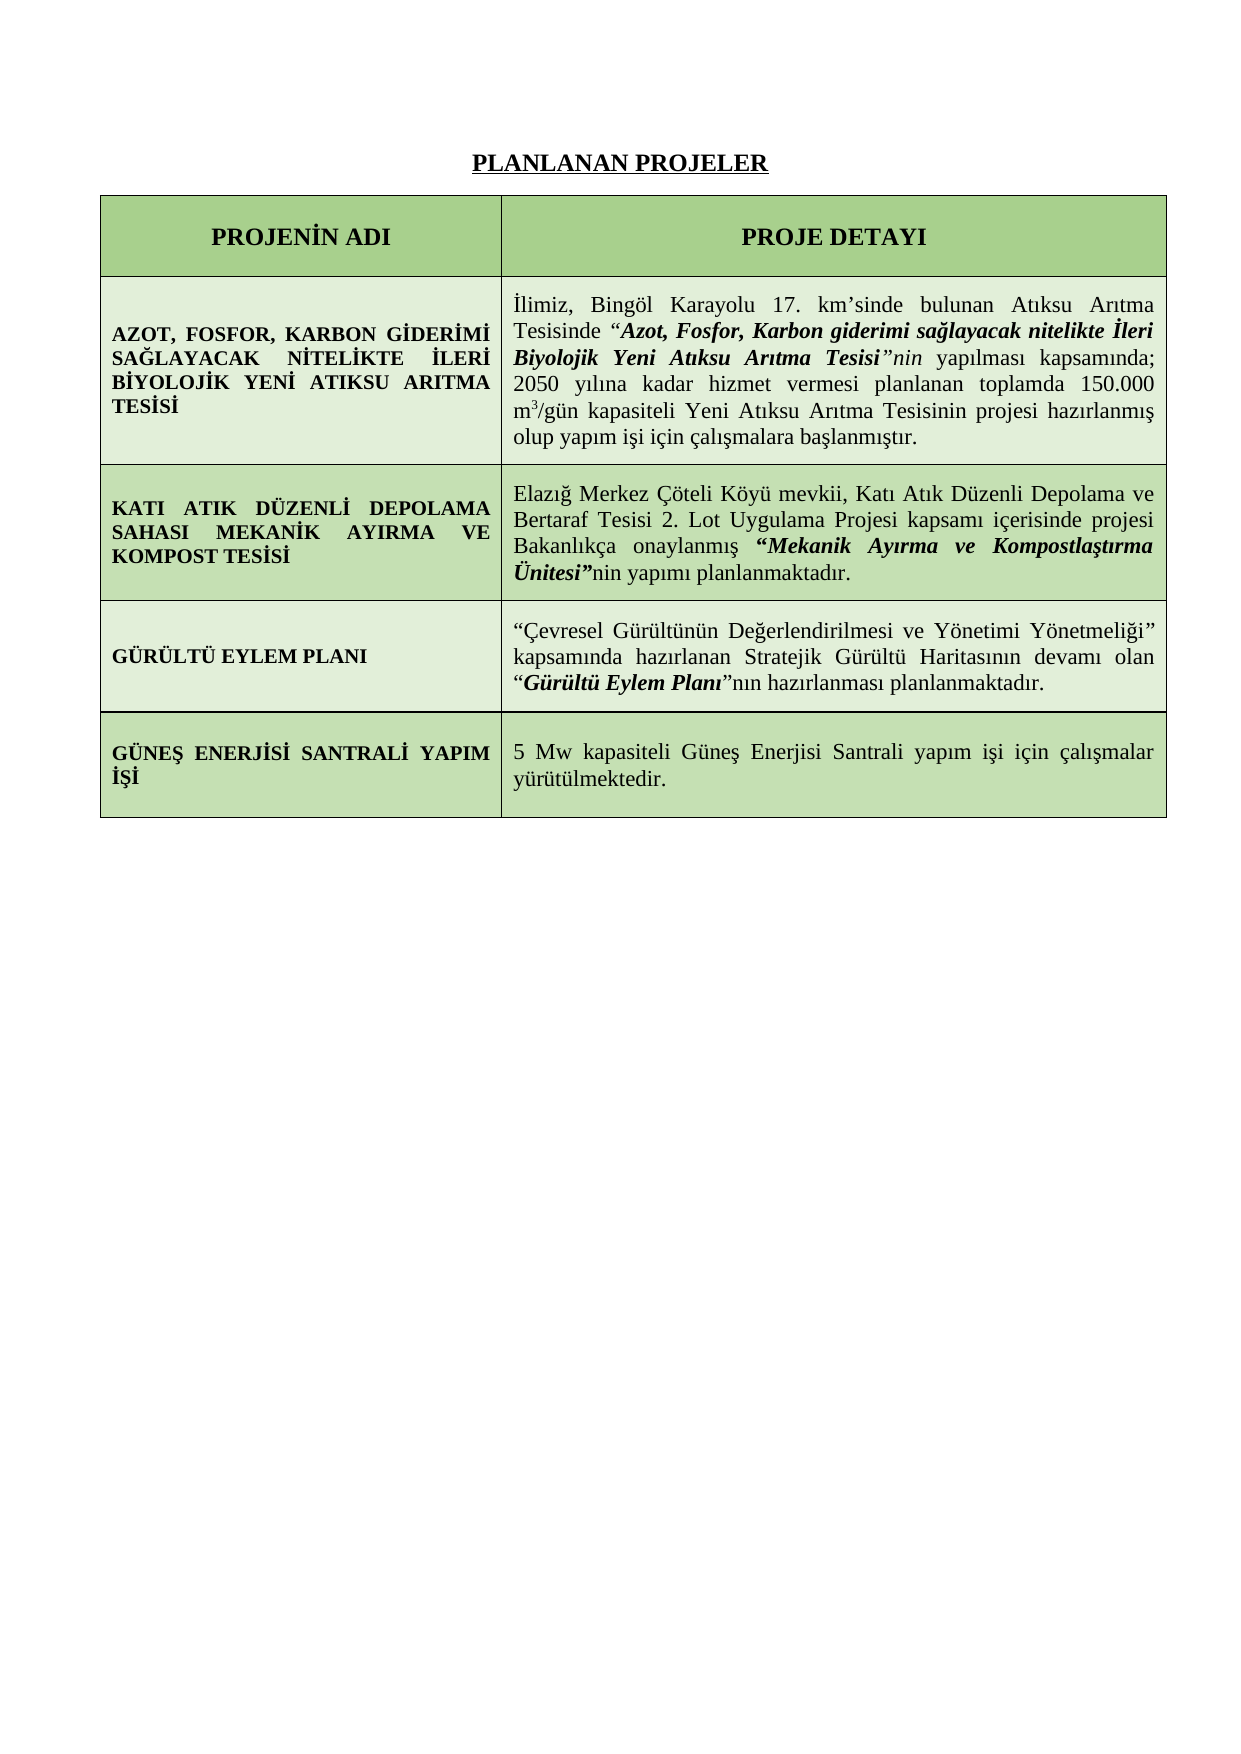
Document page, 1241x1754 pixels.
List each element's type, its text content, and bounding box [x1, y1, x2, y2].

table_cell İlimiz, Bingöl Karayolu 17. km’sinde bulunan Atıksu Arıtma Tesisinde “Azot, Fosfor, Karbon giderimi sağlayacak nitelikte İleri Biyolojik Yeni Atıksu Arıtma Tesisi”nin yapılması kapsamında; 2050 yılına kadar hizmet vermesi planlanan toplamda 150.000 m3/gün kapasiteli Yeni Atıksu Arıtma Tesisinin projesi hazırlanmış olup yapım işi için çalışmalara başlanmıştır. [502, 277, 1166, 464]
table_cell 5 Mw kapasiteli Güneş Enerjisi Santrali yapım işi için çalışmalar yürütülmektedir. [502, 713, 1166, 817]
table_cell GÜNEŞ ENERJİSİ SANTRALİ YAPIM İŞİ [101, 713, 501, 817]
text PLANLANAN PROJELER [148, 148, 1093, 176]
table_cell Elazığ Merkez Çöteli Köyü mevkii, Katı Atık Düzenli Depolama ve Bertaraf Tesisi 2. Lot Uygulama Projesi kapsamı içerisinde projesi Bakanlıkça onaylanmış “Mekanik Ayırma ve Kompostlaştırma Ünitesi”nin yapımı planlanmaktadır. [502, 465, 1166, 600]
table_cell KATI ATIK DÜZENLİ DEPOLAMA SAHASI MEKANİK AYIRMA VE KOMPOST TESİSİ [101, 465, 501, 600]
table_cell “Çevresel Gürültünün Değerlendirilmesi ve Yönetimi Yönetmeliği” kapsamında hazırlanan Stratejik Gürültü Haritasının devamı olan “Gürültü Eylem Planı”nın hazırlanması planlanmaktadır. [502, 601, 1166, 711]
table_header PROJENİN ADI [101, 196, 501, 276]
table_cell GÜRÜLTÜ EYLEM PLANI [101, 601, 501, 711]
table_header PROJE DETAYI [502, 196, 1166, 276]
table_cell AZOT, FOSFOR, KARBON GİDERİMİ SAĞLAYACAK NİTELİKTE İLERİ BİYOLOJİK YENİ ATIKSU ARITMA TESİSİ [101, 277, 501, 464]
